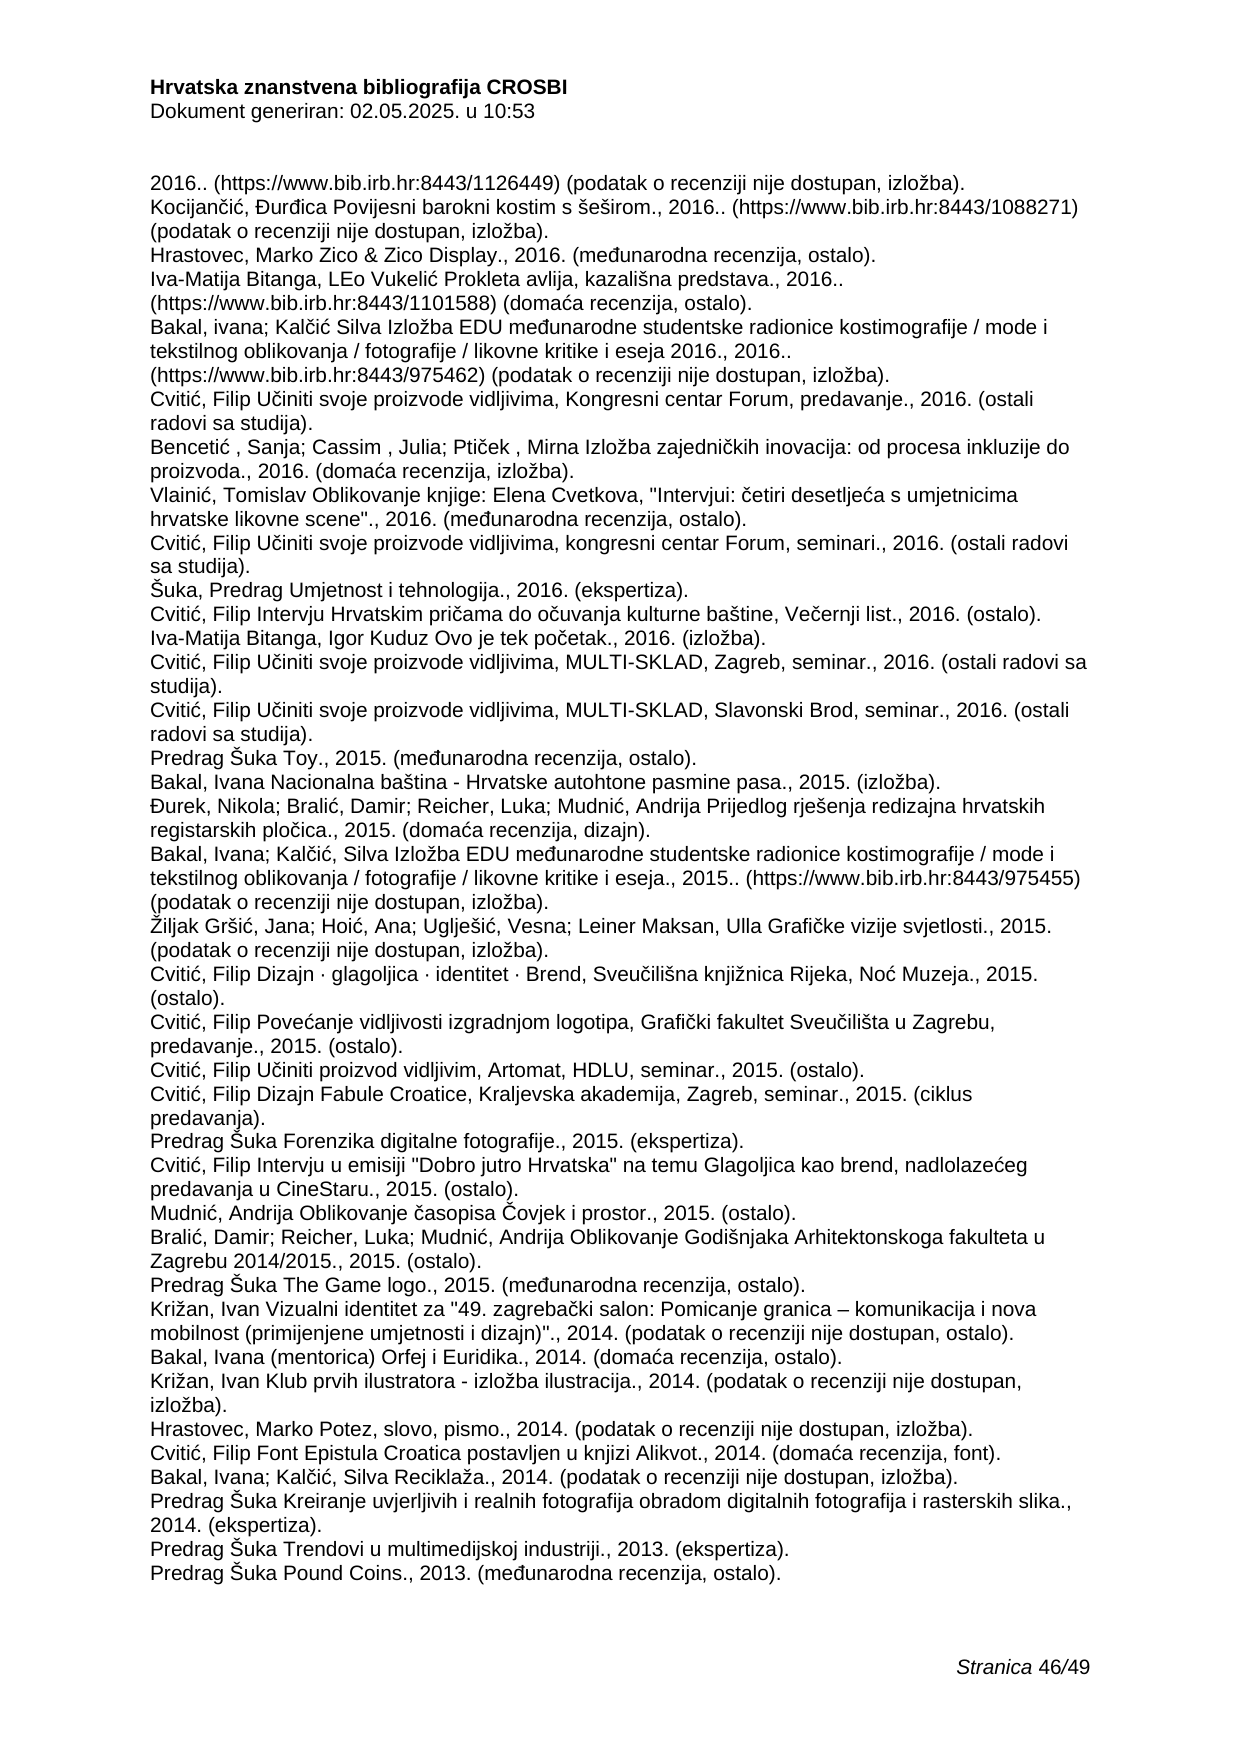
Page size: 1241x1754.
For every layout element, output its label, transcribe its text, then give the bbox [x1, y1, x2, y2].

text Vlainić, Tomislav [150, 482, 1090, 530]
text Bakal, Ivana [150, 770, 1090, 794]
text Cvitić, Filip [150, 650, 1090, 698]
text Bakal, Ivana (mentorica) [150, 1345, 1090, 1369]
text Predrag Šuka [150, 746, 1090, 770]
text Cvitić, Filip [150, 530, 1090, 578]
text Cvitić, Filip [150, 1441, 1090, 1465]
text Predrag Šuka [150, 1489, 1090, 1537]
text Cvitić, Filip [150, 962, 1090, 1009]
text Predrag Šuka [150, 1273, 1090, 1297]
text Predrag Šuka [150, 1561, 1090, 1584]
text Predrag Šuka [150, 1537, 1090, 1561]
text Ivan Križan [150, 171, 1090, 195]
text Cvitić, Filip [150, 1057, 1090, 1081]
text Bralić, Damir; Reicher, Luka; Mudnić, Andrija [150, 1225, 1090, 1273]
text Cvitić, Filip [150, 1009, 1090, 1057]
text Križan, Ivan [150, 1369, 1090, 1417]
text Cvitić, Filip [150, 1081, 1090, 1129]
text Cvitić, Filip [150, 698, 1090, 746]
text Križan, Ivan [150, 1297, 1090, 1345]
text Šuka, Predrag [150, 578, 1090, 602]
text Kocijančić, Đurđica [150, 195, 1090, 243]
text Cvitić, Filip [150, 602, 1090, 626]
text Bakal, Ivana; Kalčić, Silva [150, 1465, 1090, 1489]
text Hrastovec, Marko [150, 243, 1090, 267]
text Bakal, Ivana; Kalčić, Silva [150, 842, 1090, 914]
text Hrastovec, Marko [150, 1417, 1090, 1441]
text Žiljak Gršić, Jana; Hoić, Ana; Uglješić, Vesna; Leiner Maksan, Ulla [150, 914, 1090, 962]
text Bakal, ivana; Kalčić Silva [150, 315, 1090, 387]
text Cvitić, Filip [150, 387, 1090, 434]
text Iva-Matija Bitanga, Igor Kuduz [150, 626, 1090, 650]
text Đurek, Nikola; Bralić, Damir; Reicher, Luka; Mudnić, Andrija [150, 794, 1090, 842]
text Predrag Šuka [150, 1129, 1090, 1153]
text Cvitić, Filip [150, 1153, 1090, 1201]
text Bencetić , Sanja; Cassim , Julia; Ptiček , Mirna [150, 434, 1090, 482]
text Mudnić, Andrija [150, 1201, 1090, 1225]
text Iva-Matija Bitanga, LEo Vukelić [150, 267, 1090, 315]
